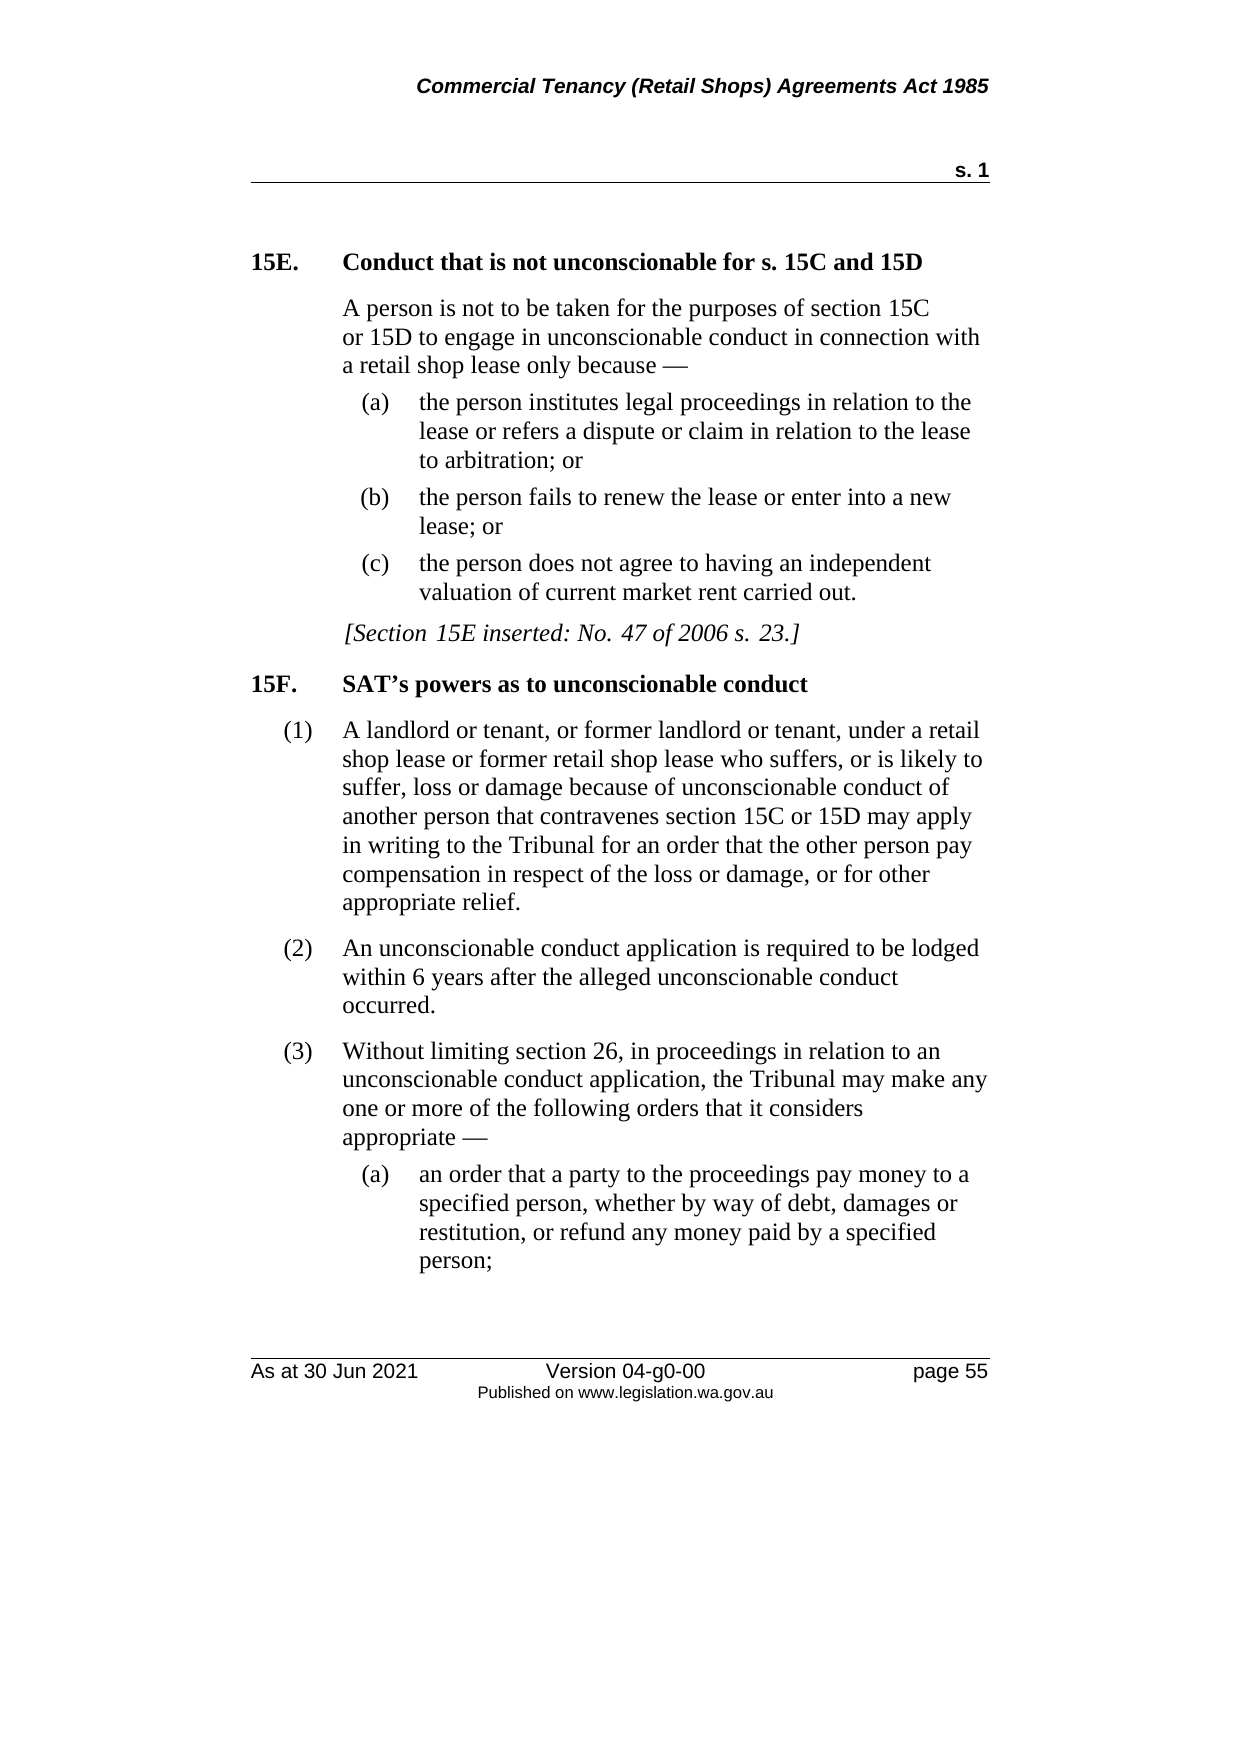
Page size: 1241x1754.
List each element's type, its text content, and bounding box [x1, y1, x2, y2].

subtitle 15F. SAT’s powers as to unconscionable conduct [251, 669, 990, 698]
text (1) A landlord or tenant, or former landlord or tenant, under a retail shop lease or former retail shop lease who suffers, or is likely to suffer, loss or damage because of unconscionable conduct of another person that contravenes section 15C or 15D may apply in writing to the Tribunal for an order that the other person pay compensation in respect of the loss or damage, or for other appropriate relief. [251, 715, 990, 916]
subtitle 15E. Conduct that is not unconscionable for s. 15C and 15D [251, 247, 990, 276]
text (c) the person does not agree to having an independent valuation of current market rent carried out. [251, 548, 990, 605]
text (a) an order that a party to the proceedings pay money to a specified person, whether by way of debt, damages or restitution, or refund any money paid by a specified person; [251, 1159, 990, 1274]
text (a) the person institutes legal proceedings in relation to the lease or refers a dispute or claim in relation to the lease to arbitration; or [251, 387, 990, 474]
text (2) An unconscionable conduct application is required to be lodged within 6 years after the alleged unconscionable conduct occurred. [251, 933, 990, 1019]
text (3) Without limiting section 26, in proceedings in relation to an unconscionable conduct application, the Tribunal may make any one or more of the following orders that it considers appropriate — [251, 1036, 990, 1151]
text A person is not to be taken for the purposes of section 15C or 15D to engage in unconscionable conduct in connection with a retail shop lease only because — [251, 293, 990, 379]
text [Section 15E inserted: No. 47 of 2006 s. 23.] [251, 618, 990, 647]
text (b) the person fails to renew the lease or enter into a new lease; or [251, 482, 990, 539]
